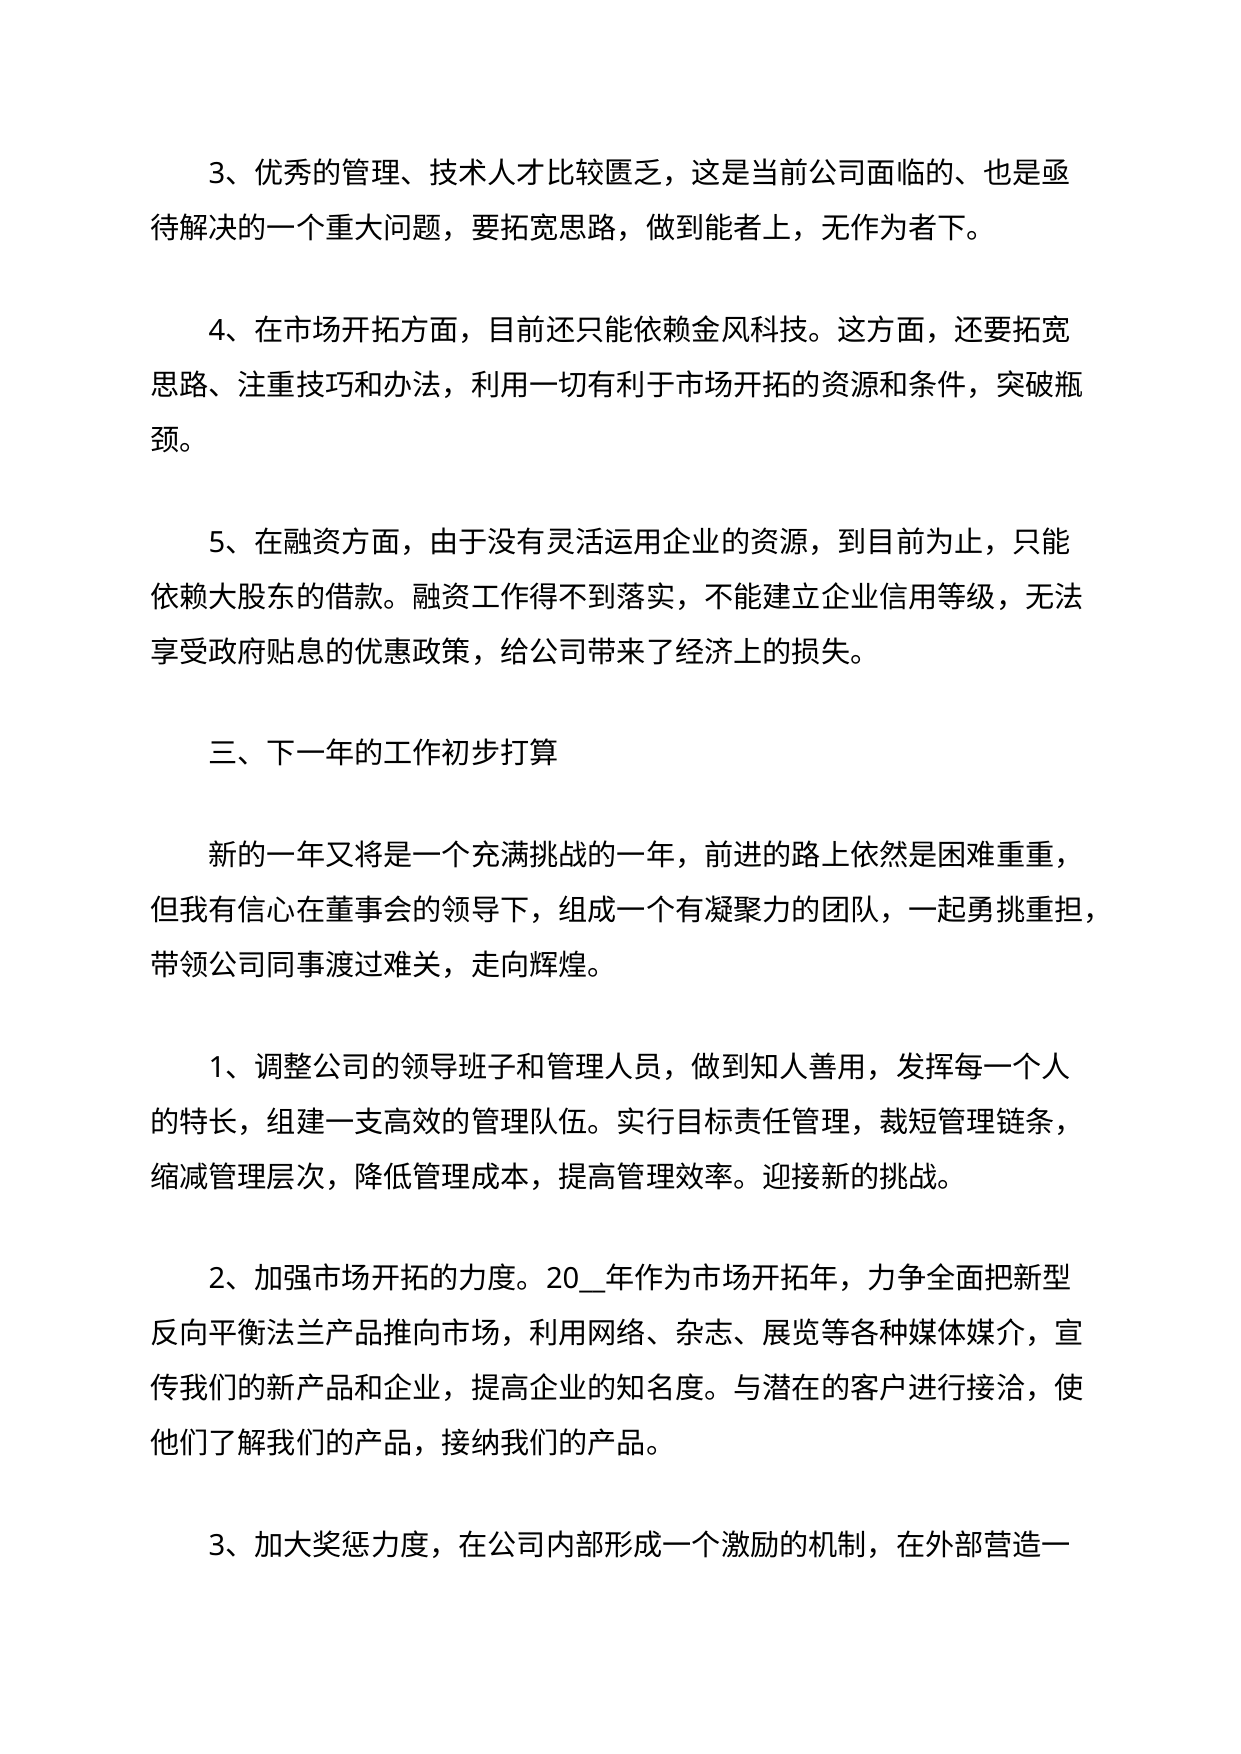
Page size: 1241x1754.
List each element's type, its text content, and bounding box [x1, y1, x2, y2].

text 2、加强市场开拓的力度。20__年作为市场开拓年，力争全面把新型反向平衡法兰产品推向市场，利用网络、杂志、展览等各种媒体媒介，宣传我们的新产品和企业，提高企业的知名度。与潜在的客户进行接洽，使他们了解我们的产品，接纳我们的产品。 [150, 1255, 1090, 1462]
text 1、调整公司的领导班子和管理人员，做到知人善用，发挥每一个人的特长，组建一支高效的管理队伍。实行目标责任管理，裁短管理链条，缩减管理层次，降低管理成本，提高管理效率。迎接新的挑战。 [150, 1043, 1090, 1196]
text 3、优秀的管理、技术人才比较匮乏，这是当前公司面临的、也是亟待解决的一个重大问题，要拓宽思路，做到能者上，无作为者下。 [150, 150, 1090, 247]
text 新的一年又将是一个充满挑战的一年，前进的路上依然是困难重重，但我有信心在董事会的领导下，组成一个有凝聚力的团队，一起勇挑重担，带领公司同事渡过难关，走向辉煌。 [150, 832, 1090, 984]
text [150, 1522, 1090, 1564]
text 三、下一年的工作初步打算 [150, 730, 1090, 772]
text 5、在融资方面，由于没有灵活运用企业的资源，到目前为止，只能依赖大股东的借款。融资工作得不到落实，不能建立企业信用等级，无法享受政府贴息的优惠政策，给公司带来了经济上的损失。 [150, 518, 1090, 671]
text 4、在市场开拓方面，目前还只能依赖金风科技。这方面，还要拓宽思路、注重技巧和办法，利用一切有利于市场开拓的资源和条件，突破瓶颈。 [150, 307, 1090, 459]
